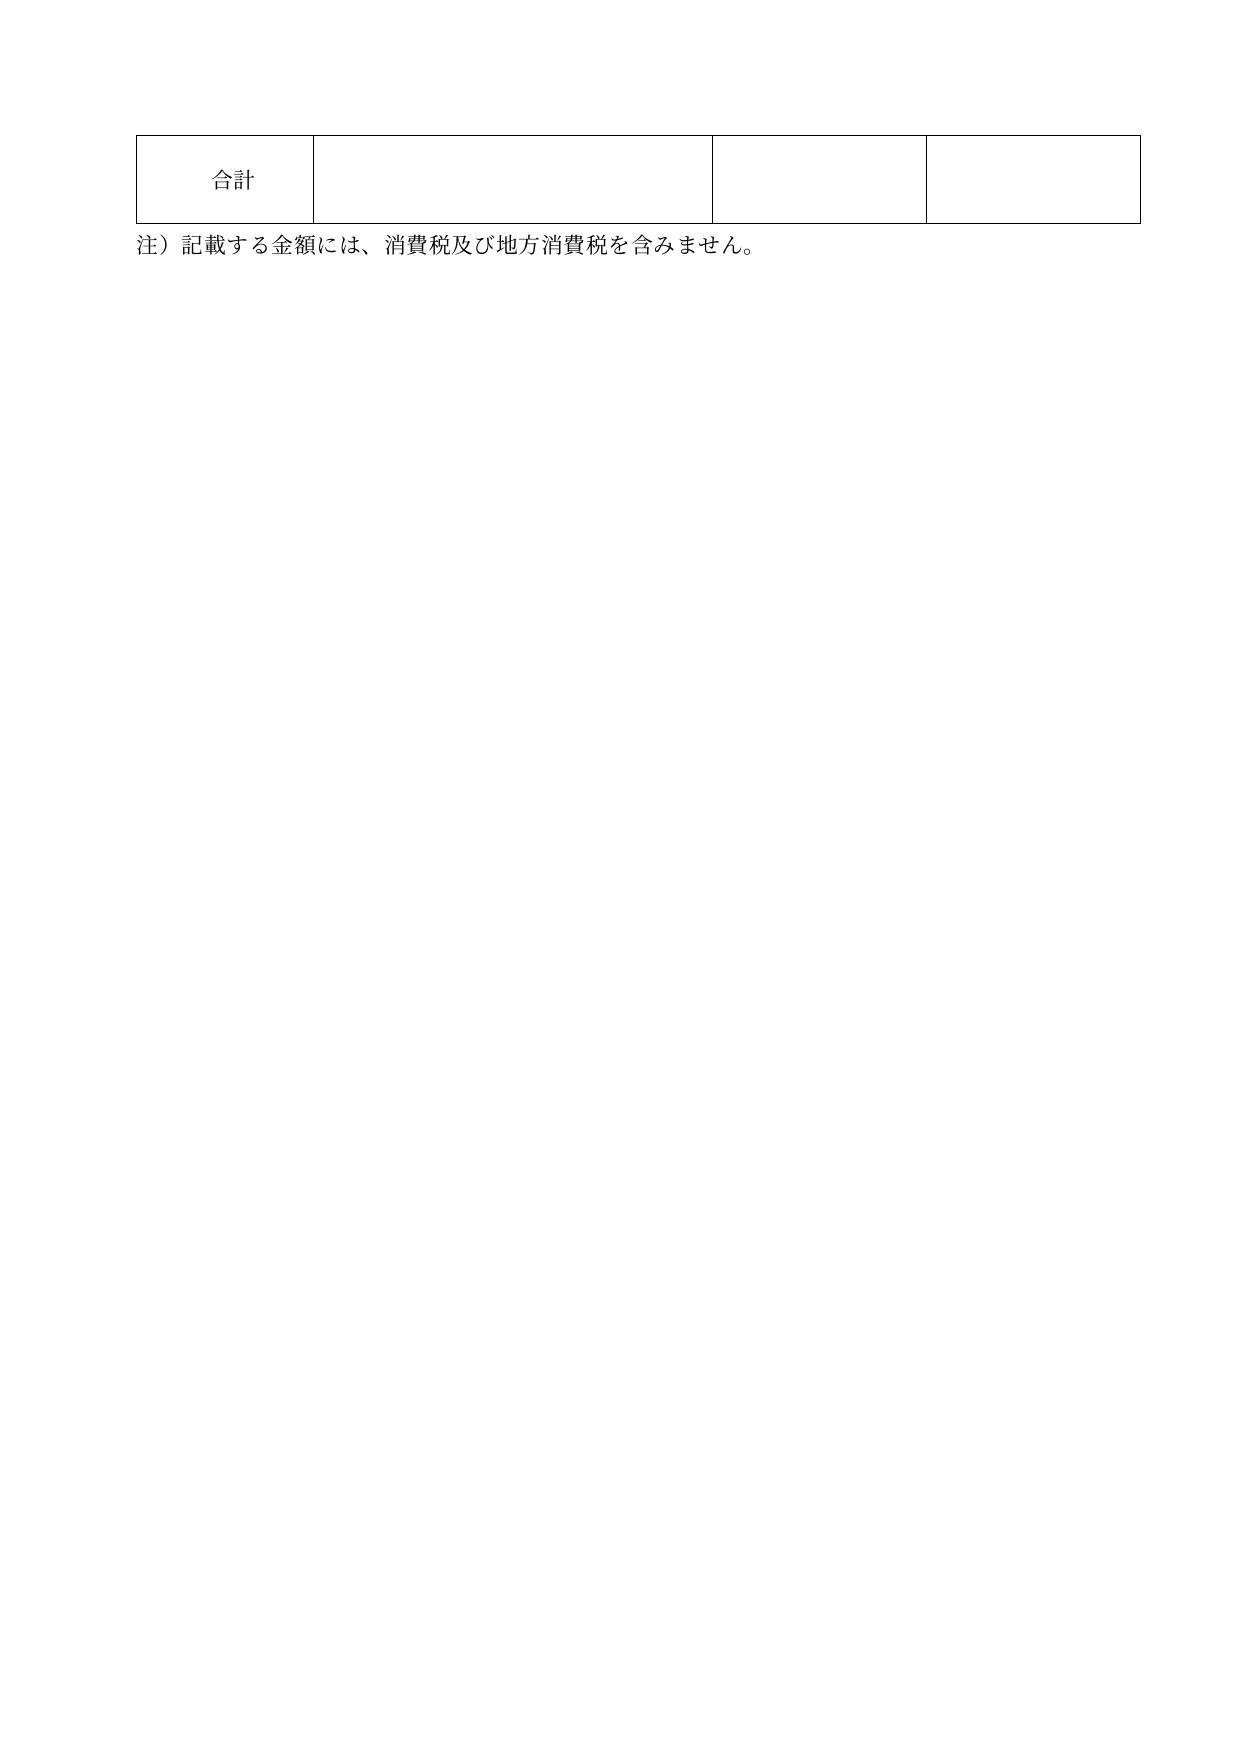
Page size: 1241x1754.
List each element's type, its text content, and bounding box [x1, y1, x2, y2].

text 注）記載する金額には、消費税及び地方消費税を含みません。 [136, 224, 1104, 265]
table_cell [314, 136, 712, 223]
table_cell [713, 136, 926, 223]
table_cell 合計 [137, 136, 313, 223]
table_cell [927, 136, 1140, 223]
